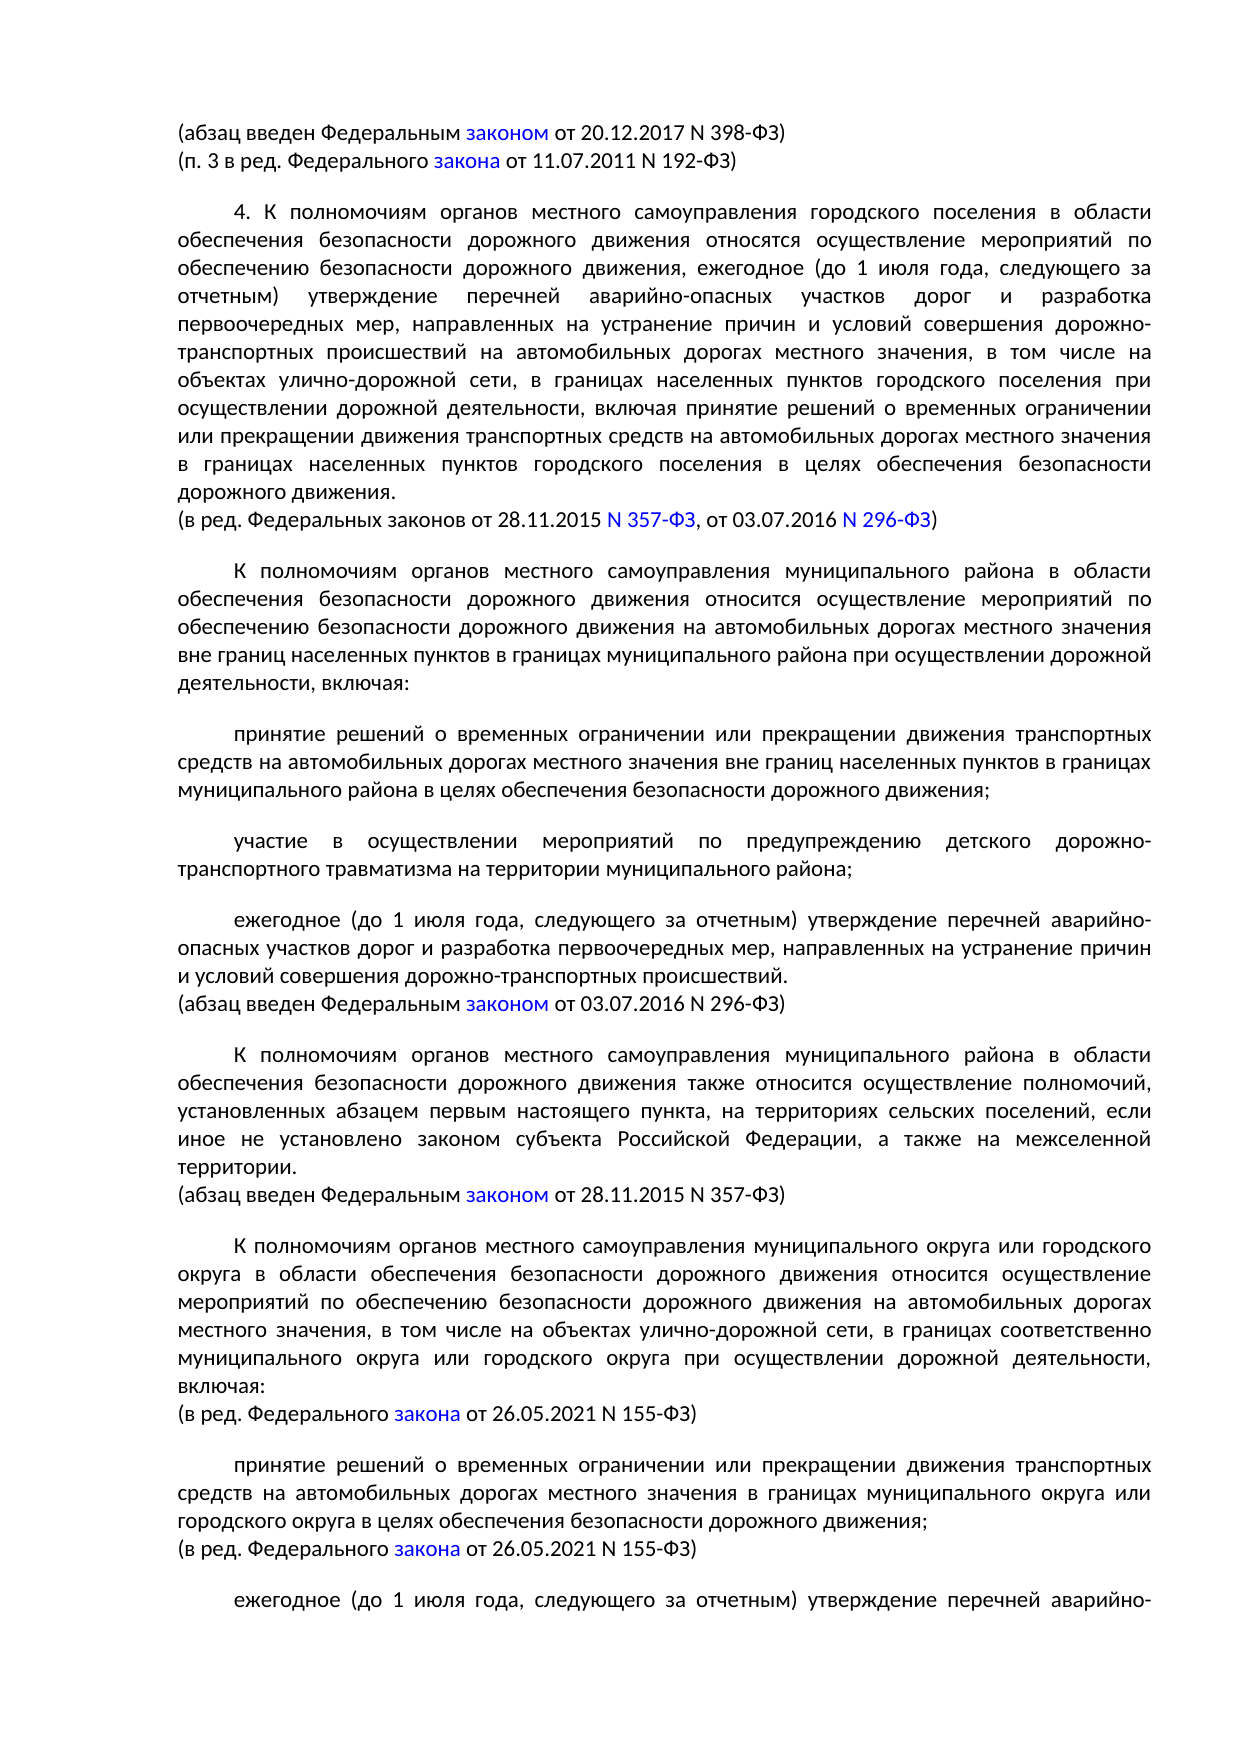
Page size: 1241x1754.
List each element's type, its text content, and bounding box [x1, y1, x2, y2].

text К полномочиям органов местного самоуправления муниципального округа или городского округа в области обеспечения безопасности дорожного движения относится осуществление мероприятий по обеспечению безопасности дорожного движения на автомобильных дорогах местного значения, в том числе на объектах улично-дорожной сети, в границах соответственно муниципального округа или городского округа при осуществлении дорожной деятельности, включая: [177, 1231, 1152, 1399]
text (абзац введен Федеральным законом от 03.07.2016 N 296-ФЗ) [177, 989, 1152, 1017]
text (в ред. Федерального закона от 26.05.2021 N 155-ФЗ) [177, 1399, 1152, 1427]
text (п. 3 в ред. Федерального закона от 11.07.2011 N 192-ФЗ) [177, 146, 1152, 174]
text участие в осуществлении мероприятий по предупреждению детского дорожно-транспортного травматизма на территории муниципального района; [177, 826, 1152, 882]
text принятие решений о временных ограничении или прекращении движения транспортных средств на автомобильных дорогах местного значения в границах муниципального округа или городского округа в целях обеспечения безопасности дорожного движения; [177, 1450, 1152, 1534]
text (в ред. Федеральных законов от 28.11.2015 N 357-ФЗ, от 03.07.2016 N 296-ФЗ) [177, 505, 1152, 533]
text К полномочиям органов местного самоуправления муниципального района в области обеспечения безопасности дорожного движения также относится осуществление полномочий, установленных абзацем первым настоящего пункта, на территориях сельских поселений, если иное не установлено законом субъекта Российской Федерации, а также на межселенной территории. [177, 1040, 1152, 1180]
text (абзац введен Федеральным законом от 28.11.2015 N 357-ФЗ) [177, 1180, 1152, 1208]
text принятие решений о временных ограничении или прекращении движения транспортных средств на автомобильных дорогах местного значения вне границ населенных пунктов в границах муниципального района в целях обеспечения безопасности дорожного движения; [177, 719, 1152, 803]
text К полномочиям органов местного самоуправления муниципального района в области обеспечения безопасности дорожного движения относится осуществление мероприятий по обеспечению безопасности дорожного движения на автомобильных дорогах местного значения вне границ населенных пунктов в границах муниципального района при осуществлении дорожной деятельности, включая: [177, 556, 1152, 696]
text (абзац введен Федеральным законом от 20.12.2017 N 398-ФЗ) [177, 118, 1152, 146]
text 4. К полномочиям органов местного самоуправления городского поселения в области обеспечения безопасности дорожного движения относятся осуществление мероприятий по обеспечению безопасности дорожного движения, ежегодное (до 1 июля года, следующего за отчетным) утверждение перечней аварийно-опасных участков дорог и разработка первоочередных мер, направленных на устранение причин и условий совершения дорожно-транспортных происшествий на автомобильных дорогах местного значения, в том числе на объектах улично-дорожной сети, в границах населенных пунктов городского поселения при осуществлении дорожной деятельности, включая принятие решений о временных ограничении или прекращении движения транспортных средств на автомобильных дорогах местного значения в границах населенных пунктов городского поселения в целях обеспечения безопасности дорожного движения. [177, 197, 1152, 505]
text ежегодное (до 1 июля года, следующего за отчетным) утверждение перечней аварийно-опасных участков дорог и разработка первоочередных мер, направленных на устранение причин и условий совершения дорожно-транспортных происшествий. [177, 905, 1152, 989]
text (в ред. Федерального закона от 26.05.2021 N 155-ФЗ) [177, 1534, 1152, 1562]
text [177, 1585, 1152, 1613]
